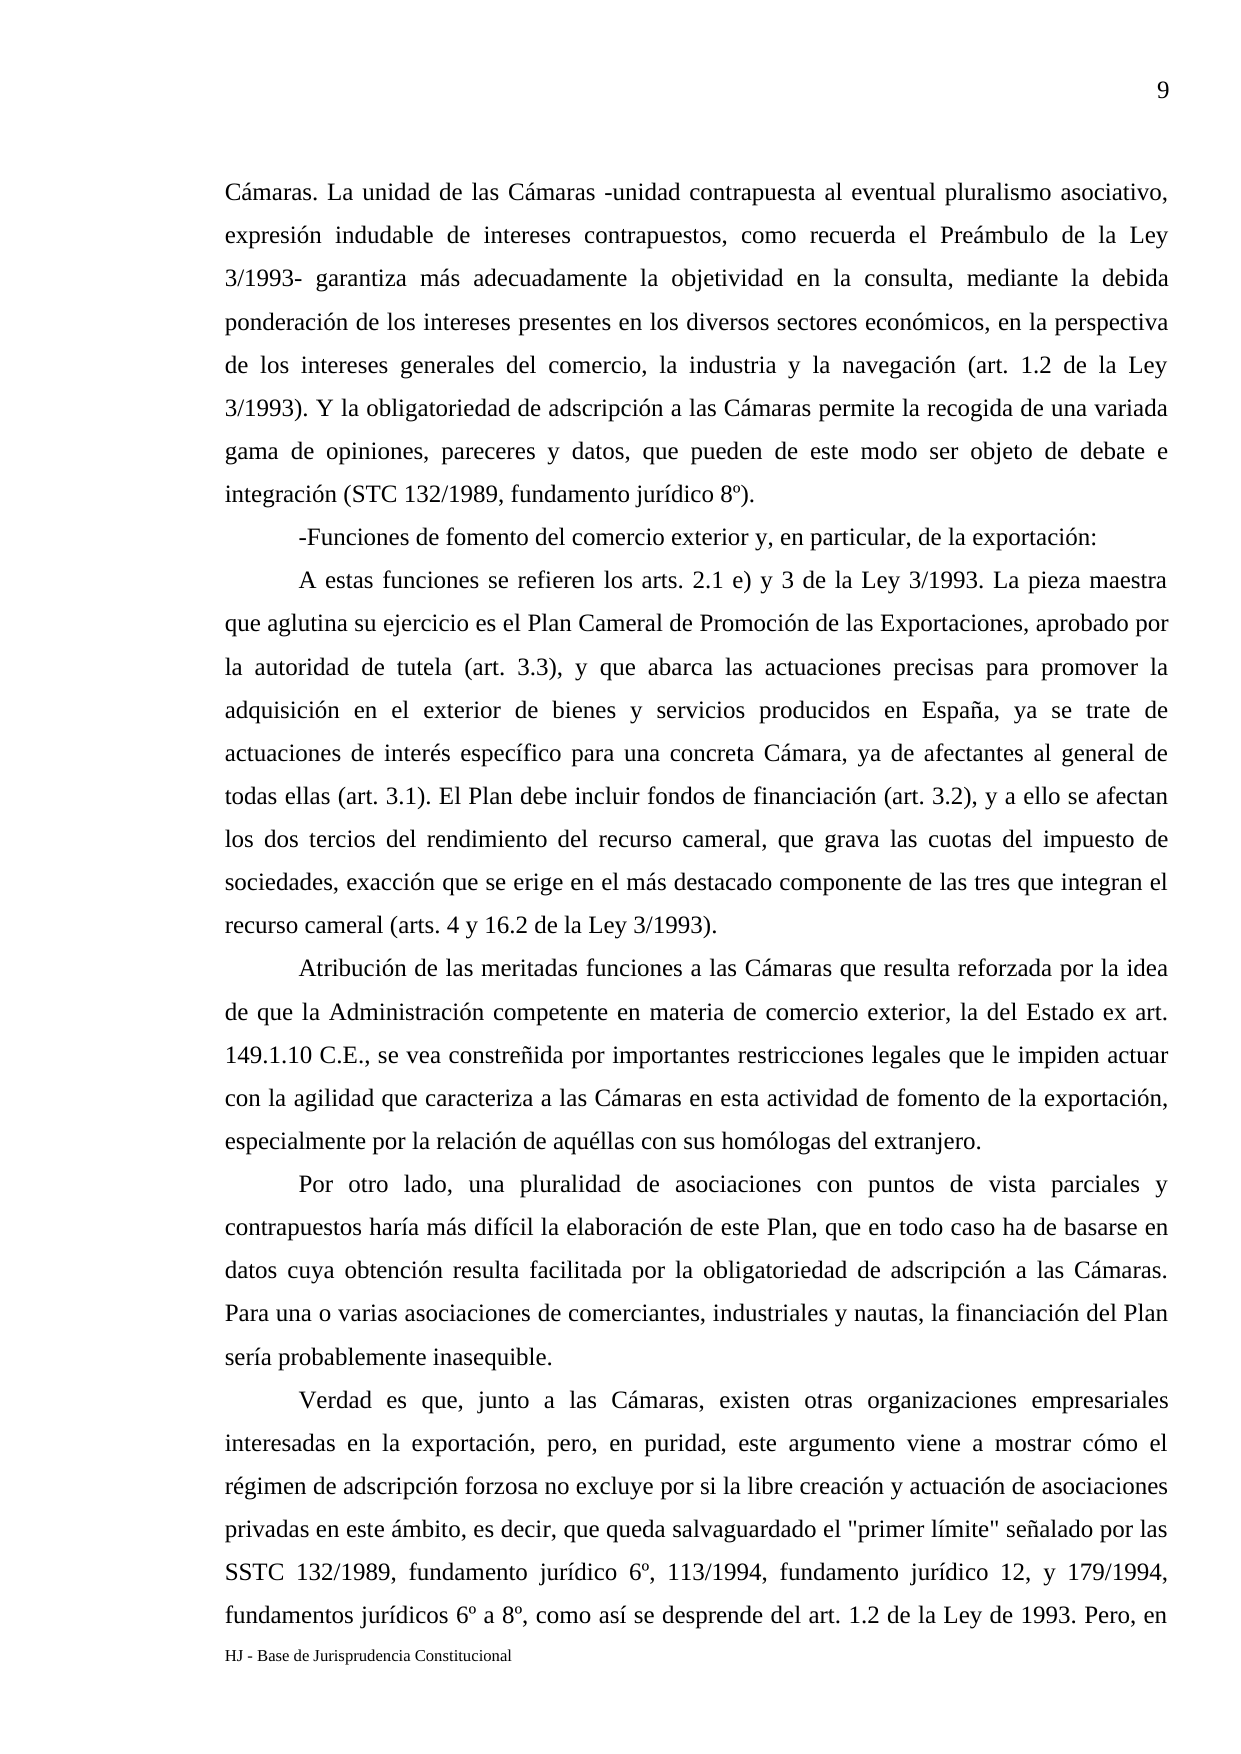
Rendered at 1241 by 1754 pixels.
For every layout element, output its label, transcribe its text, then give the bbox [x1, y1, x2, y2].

text -Funciones de fomento del comercio exterior y, en particular, de la exportación: [224, 522, 1169, 551]
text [224, 1385, 1169, 1629]
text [224, 177, 1169, 508]
text Por otro lado, una pluralidad de asociaciones con puntos de vista parciales y contrapuestos haría más difícil la elaboración de este Plan, que en todo caso ha de basarse en datos cuya obtención resulta facilitada por la obligatoriedad de adscripción a las Cámaras. Para una o varias asociaciones de comerciantes, industriales y nautas, la financiación del Plan sería probablemente inasequible. [224, 1169, 1169, 1370]
text Atribución de las meritadas funciones a las Cámaras que resulta reforzada por la idea de que la Administración competente en materia de comercio exterior, la del Estado ex art. 149.1.10 C.E., se vea constreñida por importantes restricciones legales que le impiden actuar con la agilidad que caracteriza a las Cámaras en esta actividad de fomento de la exportación, especialmente por la relación de aquéllas con sus homólogas del extranjero. [224, 953, 1169, 1155]
text A estas funciones se refieren los arts. 2.1 e) y 3 de la Ley 3/1993. La pieza maestra que aglutina su ejercicio es el Plan Cameral de Promoción de las Exportaciones, aprobado por la autoridad de tutela (art. 3.3), y que abarca las actuaciones precisas para promover la adquisición en el exterior de bienes y servicios producidos en España, ya se trate de actuaciones de interés específico para una concreta Cámara, ya de afectantes al general de todas ellas (art. 3.1). El Plan debe incluir fondos de financiación (art. 3.2), y a ello se afectan los dos tercios del rendimiento del recurso cameral, que grava las cuotas del impuesto de sociedades, exacción que se erige en el más destacado componente de las tres que integran el recurso cameral (arts. 4 y 16.2 de la Ley 3/1993). [224, 565, 1169, 939]
